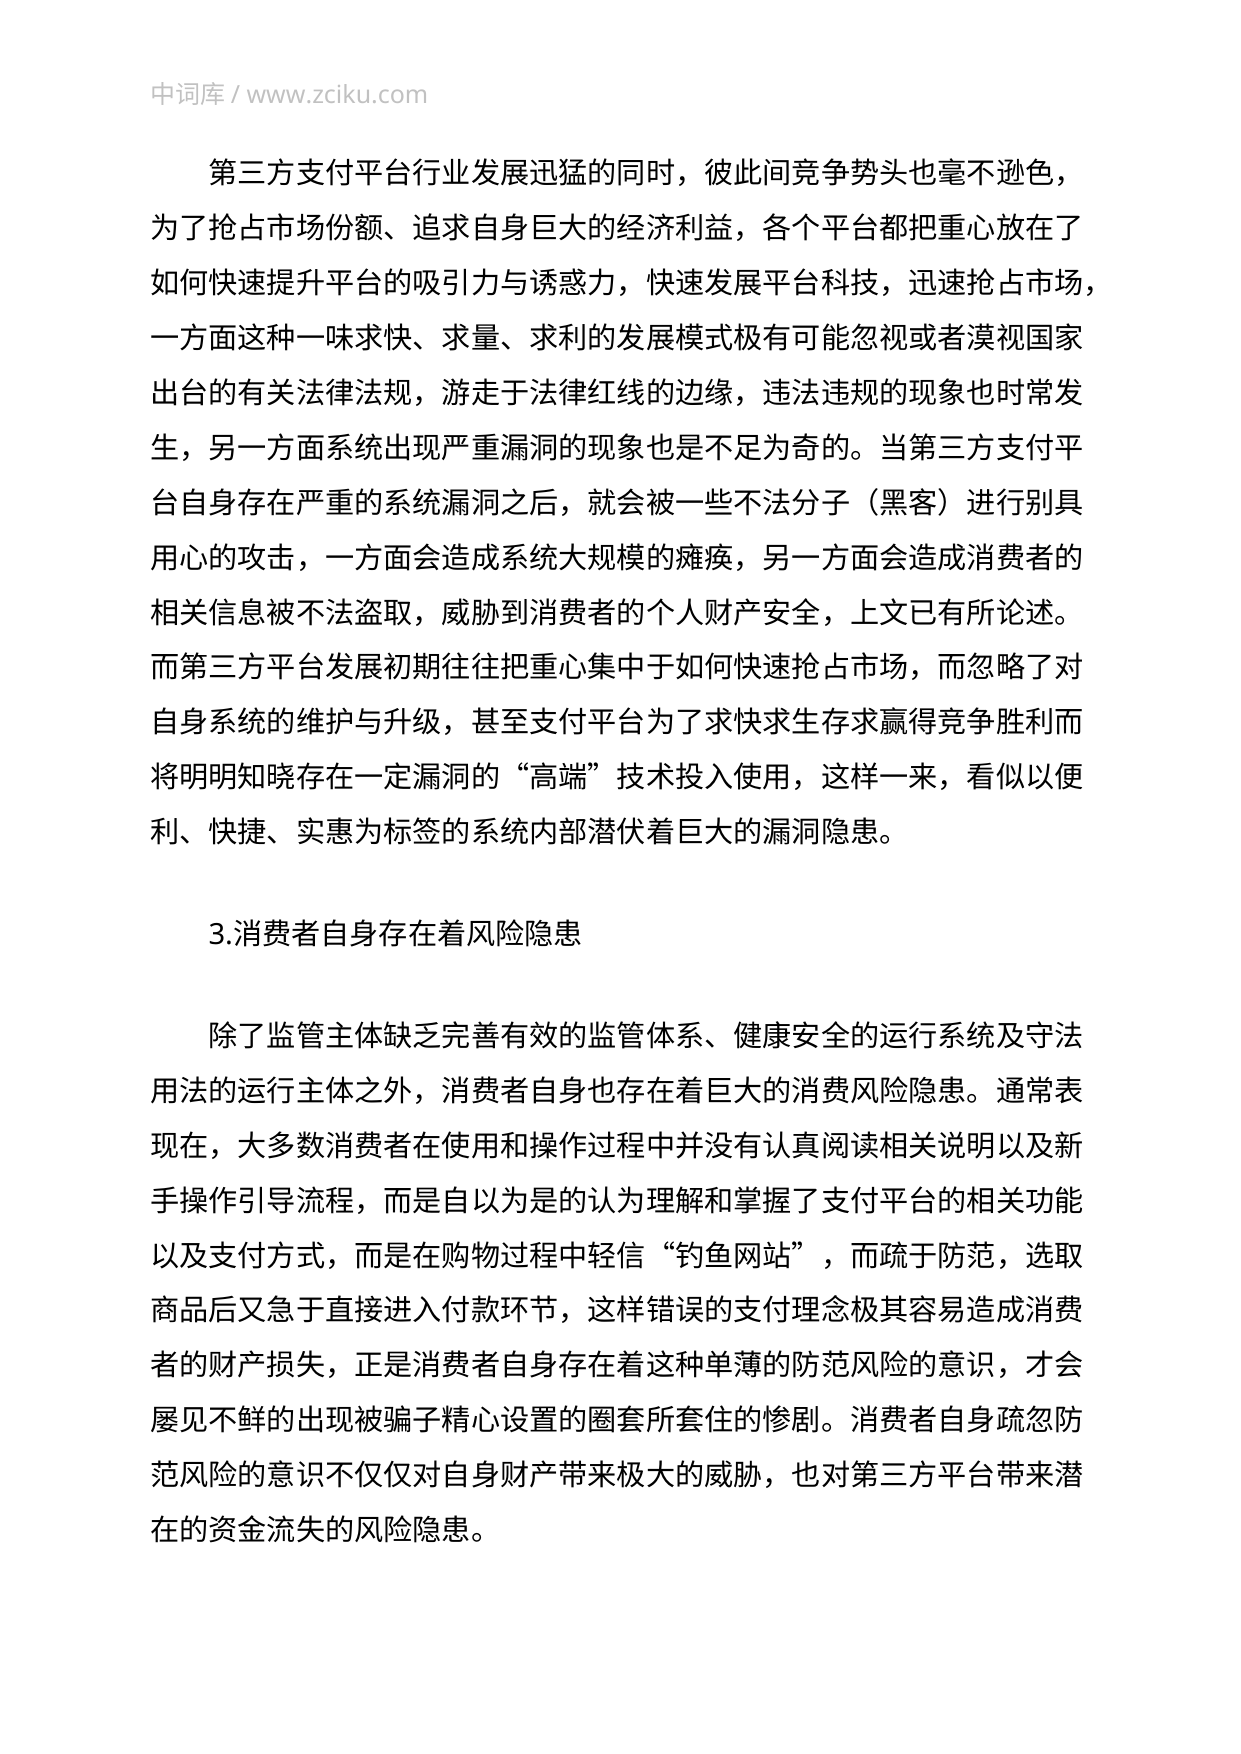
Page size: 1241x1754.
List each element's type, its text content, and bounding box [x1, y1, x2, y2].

text 第三方支付平台行业发展迅猛的同时，彼此间竞争势头也毫不逊色，为了抢占市场份额、追求自身巨大的经济利益，各个平台都把重心放在了如何快速提升平台的吸引力与诱惑力，快速发展平台科技，迅速抢占市场，一方面这种一味求快、求量、求利的发展模式极有可能忽视或者漠视国家出台的有关法律法规，游走于法律红线的边缘，违法违规的现象也时常发生，另一方面系统出现严重漏洞的现象也是不足为奇的。当第三方支付平台自身存在严重的系统漏洞之后，就会被一些不法分子（黑客）进行别具用心的攻击，一方面会造成系统大规模的瘫痪，另一方面会造成消费者的相关信息被不法盗取，威胁到消费者的个人财产安全，上文已有所论述。而第三方平台发展初期往往把重心集中于如何快速抢占市场，而忽略了对自身系统的维护与升级，甚至支付平台为了求快求生存求赢得竞争胜利而将明明知晓存在一定漏洞的“高端”技术投入使用，这样一来，看似以便利、快捷、实惠为标签的系统内部潜伏着巨大的漏洞隐患。 [150, 150, 1090, 851]
text 3.消费者自身存在着风险隐患 [150, 911, 1090, 953]
text 除了监管主体缺乏完善有效的监管体系、健康安全的运行系统及守法用法的运行主体之外，消费者自身也存在着巨大的消费风险隐患。通常表现在，大多数消费者在使用和操作过程中并没有认真阅读相关说明以及新手操作引导流程，而是自以为是的认为理解和掌握了支付平台的相关功能以及支付方式，而是在购物过程中轻信“钓鱼网站”，而疏于防范，选取商品后又急于直接进入付款环节，这样错误的支付理念极其容易造成消费者的财产损失，正是消费者自身存在着这种单薄的防范风险的意识，才会屡见不鲜的出现被骗子精心设置的圈套所套住的惨剧。消费者自身疏忽防范风险的意识不仅仅对自身财产带来极大的威胁，也对第三方平台带来潜在的资金流失的风险隐患。 [150, 1012, 1090, 1549]
